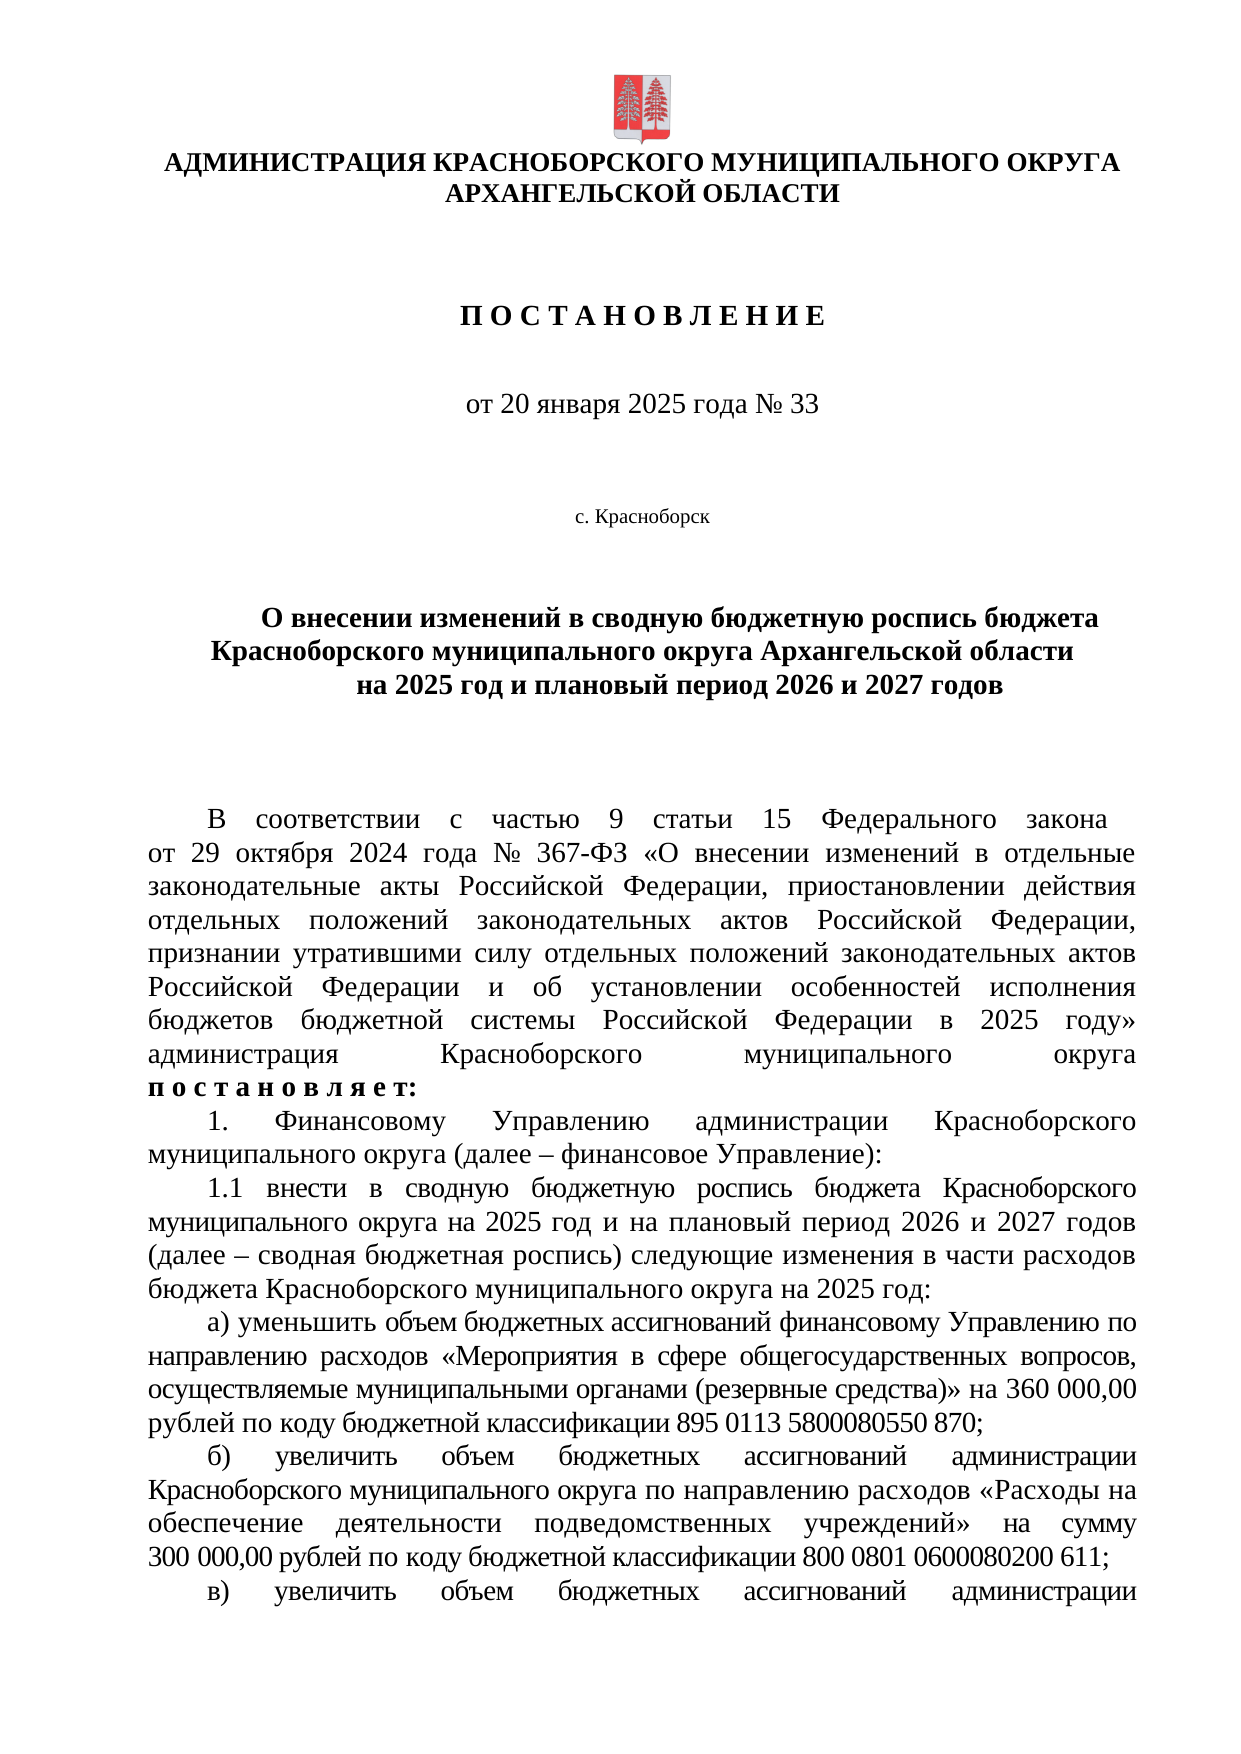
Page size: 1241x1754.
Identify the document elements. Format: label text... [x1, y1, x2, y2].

text на 2025 год и плановый период 2026 и 2027 годов [148, 667, 1137, 701]
text АДМИНИСТРАЦИЯ КРАСНОБОРСКОГО МУНИЦИПАЛЬНОГО ОКРУГА [148, 146, 1137, 177]
picture [612, 73, 672, 146]
text АРХАНГЕЛЬСКОЙ ОБЛАСТИ [148, 177, 1137, 208]
text б) увеличить объем бюджетных ассигнований администрации Красноборского муниципального округа по направлению расходов «Расходы на обеспечение деятельности подведомственных учреждений» на сумму 300 000,00 рублей по коду бюджетной классификации 800 0801 0600080200 611; [148, 1438, 1137, 1573]
text а) уменьшить объем бюджетных ассигнований финансовому Управлению по направлению расходов «Мероприятия в сфере общегосударственных вопросов, осуществляемые муниципальными органами (резервные средства)» на 360 000,00 рублей по коду бюджетной классификации 895 0113 5800080550 870; [148, 1304, 1137, 1438]
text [148, 1573, 1137, 1606]
text от 20 января 2025 года № 33 [148, 386, 1137, 420]
text В соответствии с частью 9 статьи 15 Федерального закона от 29 октября 2024 года № 367-ФЗ «О внесении изменений в отдельные законодательные акты Российской Федерации, приостановлении действия отдельных положений законодательных актов Российской Федерации, признании утратившими силу отдельных положений законодательных актов Российской Федерации и об установлении особенностей исполнения бюджетов бюджетной системы Российской Федерации в 2025 году» администрация Красноборского муниципального округа п о с т а н о в л я е т: [148, 801, 1137, 1103]
text П О С Т А Н О В Л Е Н И Е [148, 298, 1137, 332]
text 1.1 внести в сводную бюджетную роспись бюджета Красноборского муниципального округа на 2025 год и на плановый период 2026 и 2027 годов (далее – сводная бюджетная роспись) следующие изменения в части расходов бюджета Красноборского муниципального округа на 2025 год: [148, 1170, 1137, 1304]
text 1. Финансовому Управлению администрации Красноборского муниципального округа (далее – финансовое Управление): [148, 1103, 1137, 1170]
text с. Красноборск [148, 504, 1137, 528]
text О внесении изменений в сводную бюджетную роспись бюджета Красноборского муниципального округа Архангельской области [148, 600, 1137, 667]
